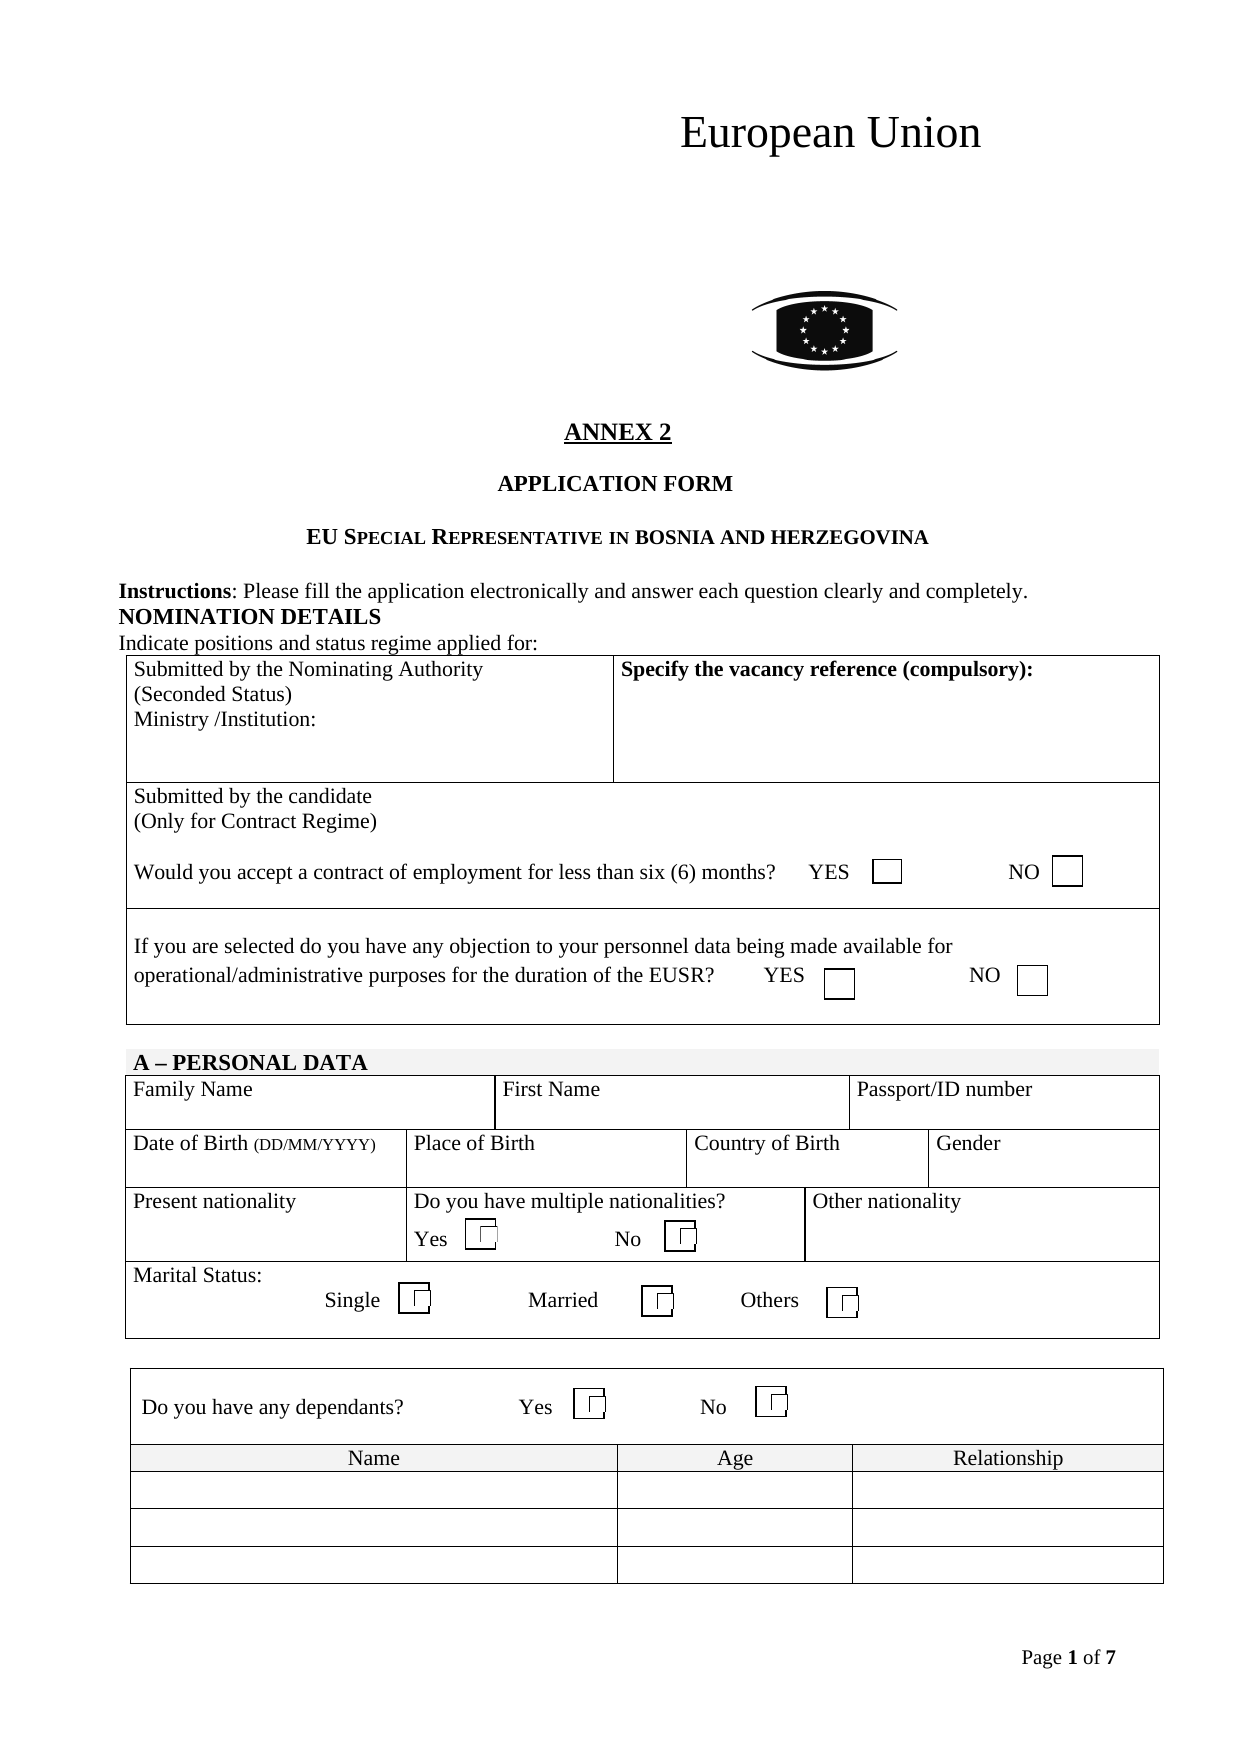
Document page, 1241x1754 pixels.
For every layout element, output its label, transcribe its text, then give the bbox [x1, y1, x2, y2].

table_header European Union [203, 105, 1240, 389]
text Indicate positions and status regime applied for: [118, 630, 1116, 655]
table_cell [618, 1472, 852, 1508]
table_cell [618, 1509, 852, 1546]
table_cell Do you have multiple nationalities? Yes No [407, 1188, 804, 1261]
table_cell Passport/ID number [850, 1076, 1159, 1129]
text APPLICATION FORM [119, 470, 1111, 497]
table_cell Present nationality [126, 1188, 406, 1261]
table_cell [853, 1509, 1163, 1546]
table_cell Marital Status: Single Married Others [126, 1262, 1159, 1338]
table_cell [131, 1547, 617, 1583]
table_cell If you are selected do you have any objection to your personnel data being made available for operational/administrative purposes for the duration of the EUSR? YES NO [127, 909, 1159, 1024]
table_cell [618, 1547, 852, 1583]
table_cell Family Name [126, 1076, 494, 1129]
table_cell [131, 1472, 617, 1508]
table_cell Name [131, 1445, 617, 1471]
table_cell Country of Birth [687, 1130, 928, 1187]
table_cell Gender [929, 1130, 1159, 1187]
text Instructions: Please fill the application electronically and answer each question clearly and completely. [118, 578, 1116, 603]
text EU Special Representative in BOSNIA AND HERZEGOVINA [119, 523, 1116, 549]
table_cell Place of Birth [407, 1130, 686, 1187]
table_header Do you have any dependants? Yes No [131, 1369, 1163, 1444]
table_cell [853, 1472, 1163, 1508]
table_cell Other nationality [806, 1188, 1159, 1261]
text ANNEX 2 [119, 417, 1116, 446]
picture [735, 270, 912, 389]
table_cell Date of Birth (DD/MM/YYYY) [126, 1130, 406, 1187]
table_cell Relationship [853, 1445, 1163, 1471]
table_cell [853, 1547, 1163, 1583]
table_cell Submitted by the candidate (Only for Contract Regime) Would you accept a contract of employment for less than six (6) months? YES NO [127, 783, 1159, 908]
table_header Submitted by the Nominating Authority (Seconded Status) Ministry /Institution: [127, 656, 613, 782]
table_cell First Name [496, 1076, 849, 1129]
table_cell Age [618, 1445, 852, 1471]
table_cell [131, 1509, 617, 1546]
table_header A – PERSONAL DATA [126, 1049, 1159, 1075]
text NOMINATION DETAILS [118, 603, 1116, 630]
table_header Specify the vacancy reference (compulsory): [614, 656, 1159, 782]
